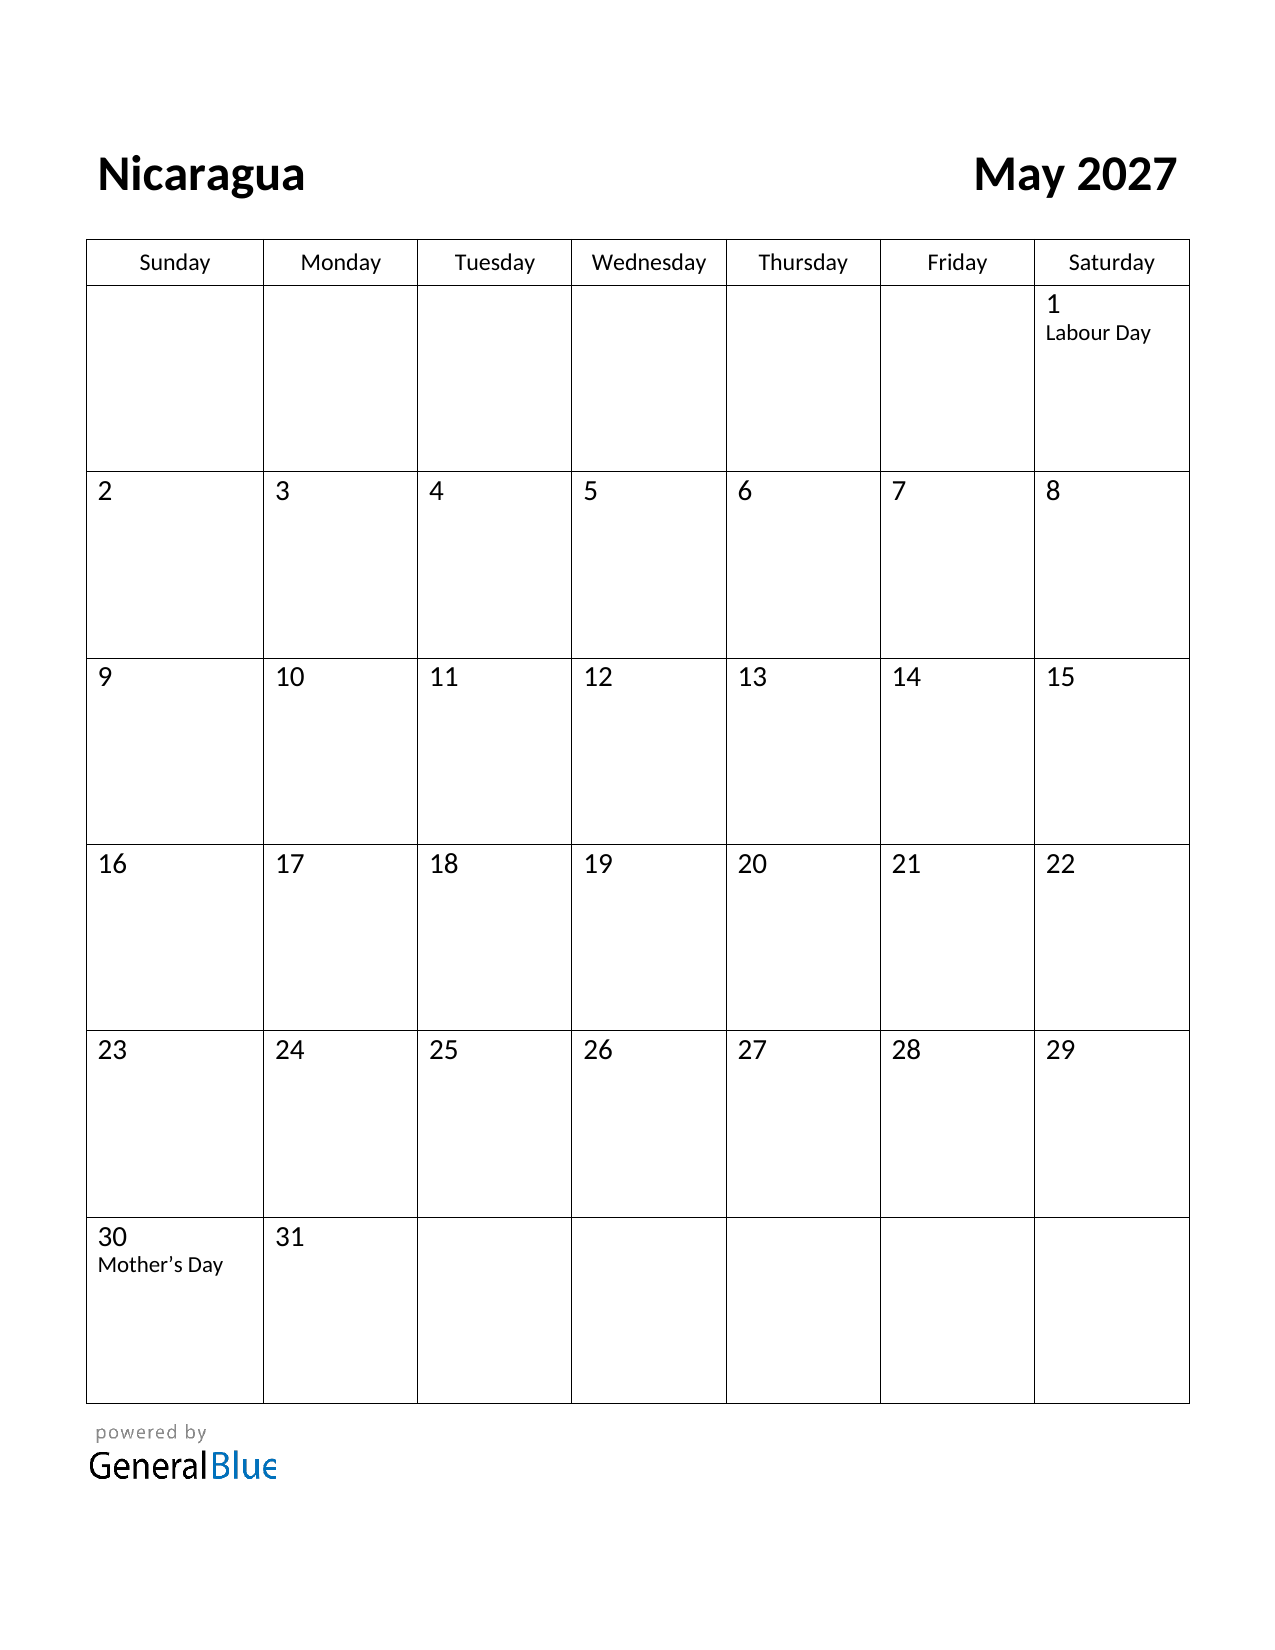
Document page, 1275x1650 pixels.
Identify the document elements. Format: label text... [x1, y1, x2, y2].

table_cell 11 [418, 659, 571, 691]
table_cell [87, 286, 263, 318]
table_cell [727, 286, 880, 318]
table_cell [572, 691, 726, 844]
table_cell [418, 878, 571, 1030]
table_cell [264, 878, 417, 1030]
table_cell 6 [727, 472, 880, 504]
table_cell [264, 1064, 417, 1217]
table_cell [264, 1250, 417, 1403]
table_cell 29 [1035, 1031, 1189, 1064]
table_cell [87, 691, 263, 844]
table_cell [87, 1064, 263, 1217]
table_cell [881, 878, 1034, 1030]
table_cell [1035, 691, 1189, 844]
table_cell 16 [87, 845, 263, 877]
table_cell 7 [881, 472, 1034, 504]
table_cell [727, 318, 880, 471]
table_cell [1035, 1250, 1189, 1403]
table_header Nicaragua [86, 105, 572, 239]
table_cell Friday [881, 240, 1034, 284]
table_cell [881, 318, 1034, 471]
table_cell 4 [418, 472, 571, 504]
table_cell 14 [881, 659, 1034, 691]
table_cell 20 [727, 845, 880, 877]
table_cell [727, 1218, 880, 1250]
table_cell 23 [87, 1031, 263, 1064]
table_cell Monday [264, 240, 417, 284]
table_cell 2 [87, 472, 263, 504]
table_cell [572, 318, 726, 471]
table_cell [418, 1250, 571, 1403]
table_cell 21 [881, 845, 1034, 877]
table_cell [881, 1250, 1034, 1403]
table_cell [727, 1250, 880, 1403]
table_cell [881, 286, 1034, 318]
table_cell [87, 878, 263, 1030]
table_cell [264, 505, 417, 657]
table_cell Mother’s Day [87, 1250, 263, 1403]
table_cell 31 [264, 1218, 417, 1250]
table_cell [1035, 1218, 1189, 1250]
table_cell [87, 505, 263, 657]
table_cell [881, 1064, 1034, 1217]
table_cell [572, 1218, 726, 1250]
table_cell [727, 1064, 880, 1217]
table_cell 30 [87, 1218, 263, 1250]
table_cell 19 [572, 845, 726, 877]
table_cell 9 [87, 659, 263, 691]
table_cell [572, 505, 726, 657]
table_cell [727, 691, 880, 844]
table_cell 5 [572, 472, 726, 504]
table_cell 1 [1035, 286, 1189, 318]
table_cell Thursday [727, 240, 880, 284]
table_cell 18 [418, 845, 571, 877]
table_cell [1035, 505, 1189, 657]
picture [88, 1421, 276, 1484]
table_cell 10 [264, 659, 417, 691]
table_cell 25 [418, 1031, 571, 1064]
table_cell [264, 318, 417, 471]
table_cell [727, 878, 880, 1030]
table_cell Tuesday [418, 240, 571, 284]
table_cell 27 [727, 1031, 880, 1064]
table_cell [418, 691, 571, 844]
table_cell 22 [1035, 845, 1189, 877]
table_cell Sunday [87, 240, 263, 284]
table_cell [418, 318, 571, 471]
table_cell [881, 1218, 1034, 1250]
table_cell Labour Day [1035, 318, 1189, 471]
table_cell [264, 286, 417, 318]
table_cell [418, 505, 571, 657]
table_cell [1035, 1064, 1189, 1217]
table_cell 8 [1035, 472, 1189, 504]
table_cell [418, 286, 571, 318]
table_cell [572, 1064, 726, 1217]
table_cell [572, 1250, 726, 1403]
table_cell [727, 505, 880, 657]
table_cell [418, 1064, 571, 1217]
table_cell Wednesday [572, 240, 726, 284]
table_cell Saturday [1035, 240, 1189, 284]
table_cell 13 [727, 659, 880, 691]
table_header May 2027 [572, 105, 1189, 239]
table_cell [87, 318, 263, 471]
table_cell 28 [881, 1031, 1034, 1064]
table_cell 3 [264, 472, 417, 504]
table_cell 17 [264, 845, 417, 877]
table_cell [264, 691, 417, 844]
table_cell [1035, 878, 1189, 1030]
table_cell [881, 505, 1034, 657]
table_cell 12 [572, 659, 726, 691]
table_cell [881, 691, 1034, 844]
table_cell [86, 1404, 1189, 1502]
table_cell 24 [264, 1031, 417, 1064]
table_cell [572, 286, 726, 318]
table_cell [418, 1218, 571, 1250]
table_cell 26 [572, 1031, 726, 1064]
table_cell [572, 878, 726, 1030]
table_cell 15 [1035, 659, 1189, 691]
